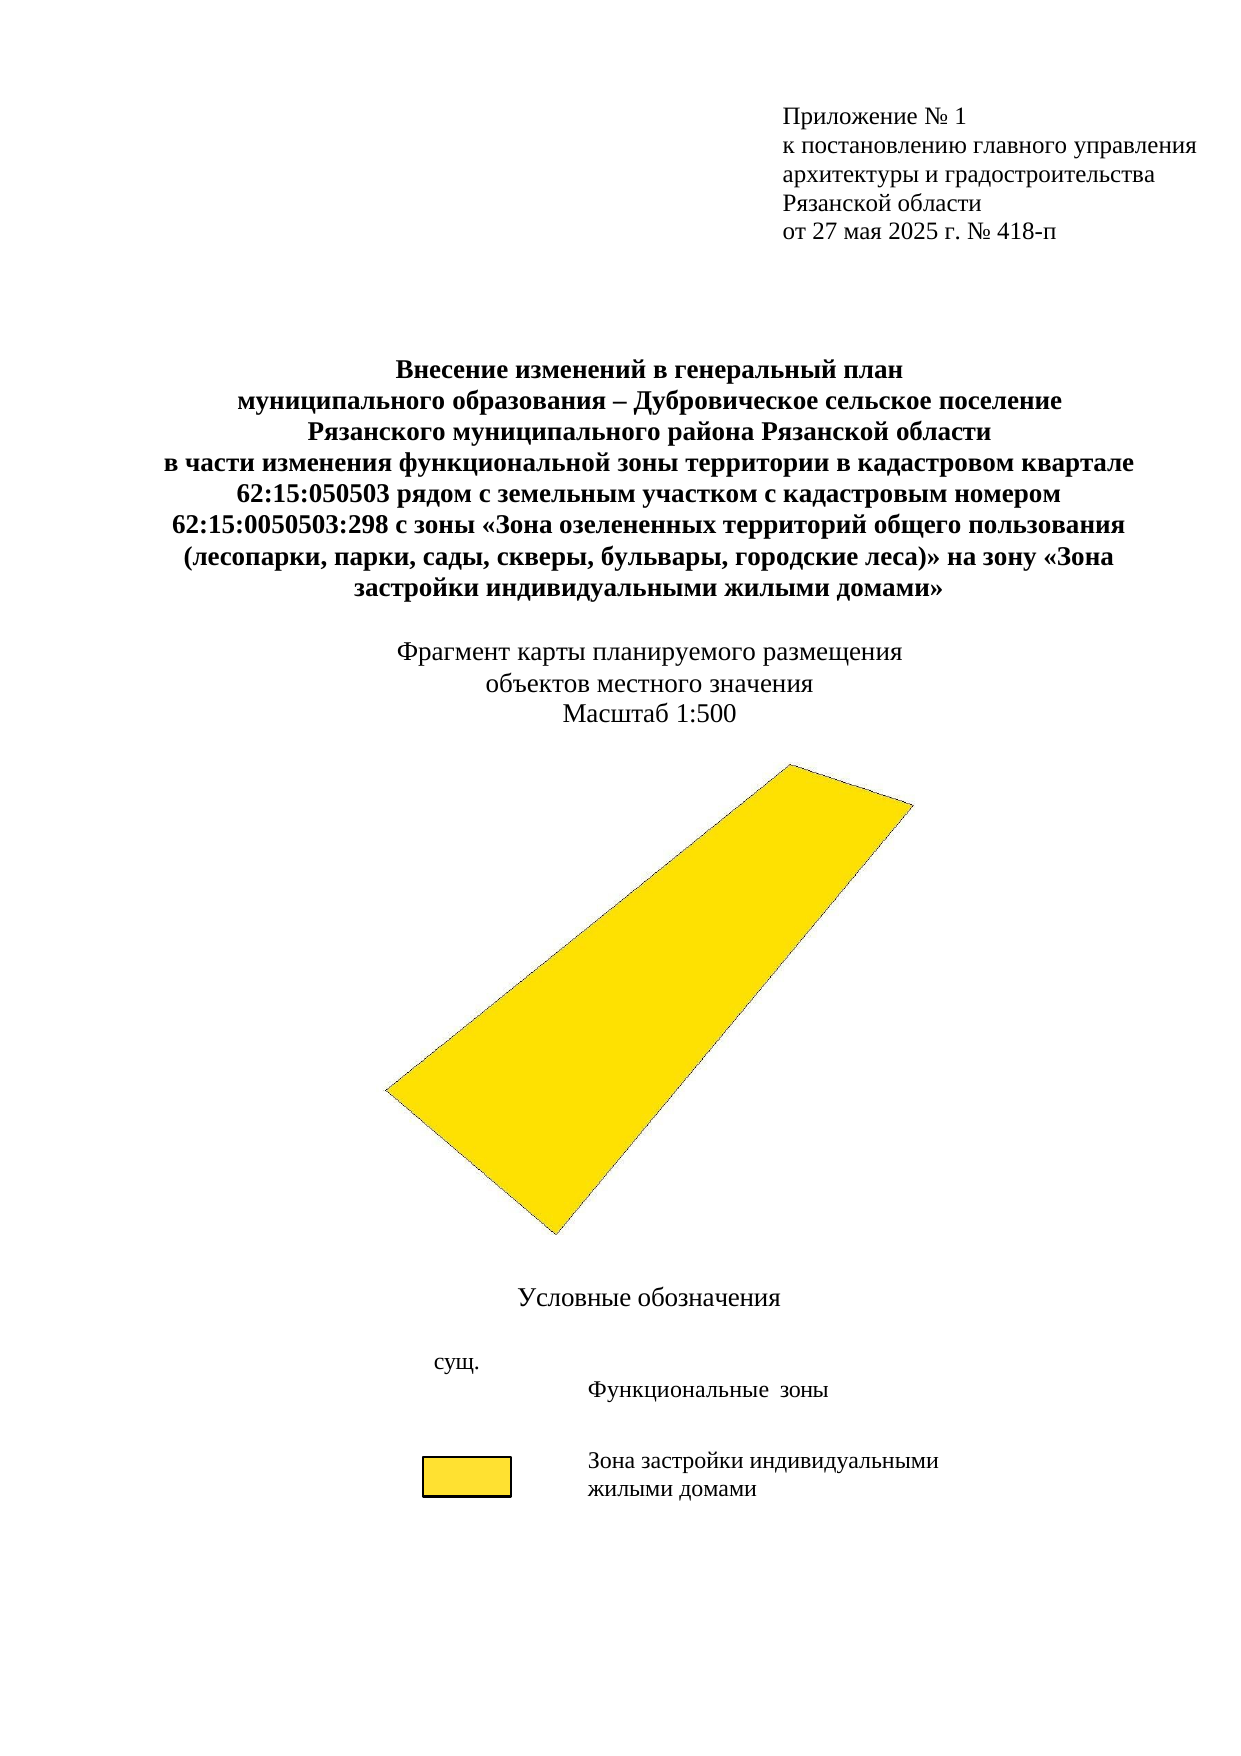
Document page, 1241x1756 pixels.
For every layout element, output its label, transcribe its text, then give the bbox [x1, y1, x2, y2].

text в части изменения функциональной зоны территории в кадастровом квартале 62:15:050503 рядом с земельным участком с кадастровым номером 62:15:0050503:298 с зоны «Зона озелененных территорий общего пользования (лесопарки, парки, сады, скверы, бульвары, городские леса)» на зону «Зона застройки индивидуальными жилыми домами» [162, 446, 1135, 602]
text Приложение № 1 [739, 101, 1210, 130]
picture [376, 762, 916, 1235]
text Функциональные зоны [588, 1376, 1181, 1403]
text Фрагмент карты планируемого размещения объектов местного значения [349, 636, 950, 698]
text сущ. [434, 1347, 1181, 1374]
text Рязанского муниципального района Рязанской области [164, 416, 1135, 446]
text от 27 мая 2025 г. № 418-п [782, 216, 1210, 245]
text Масштаб 1:500 [164, 698, 1135, 728]
text Зона застройки индивидуальными жилыми домами [588, 1446, 1026, 1502]
text Условные обозначения [162, 1281, 1135, 1312]
text к постановлению главного управления архитектуры и градостроительства Рязанской области [782, 130, 1210, 216]
text Внесение изменений в генеральный план муниципального образования – Дубровическое сельское поселение [237, 353, 1109, 416]
